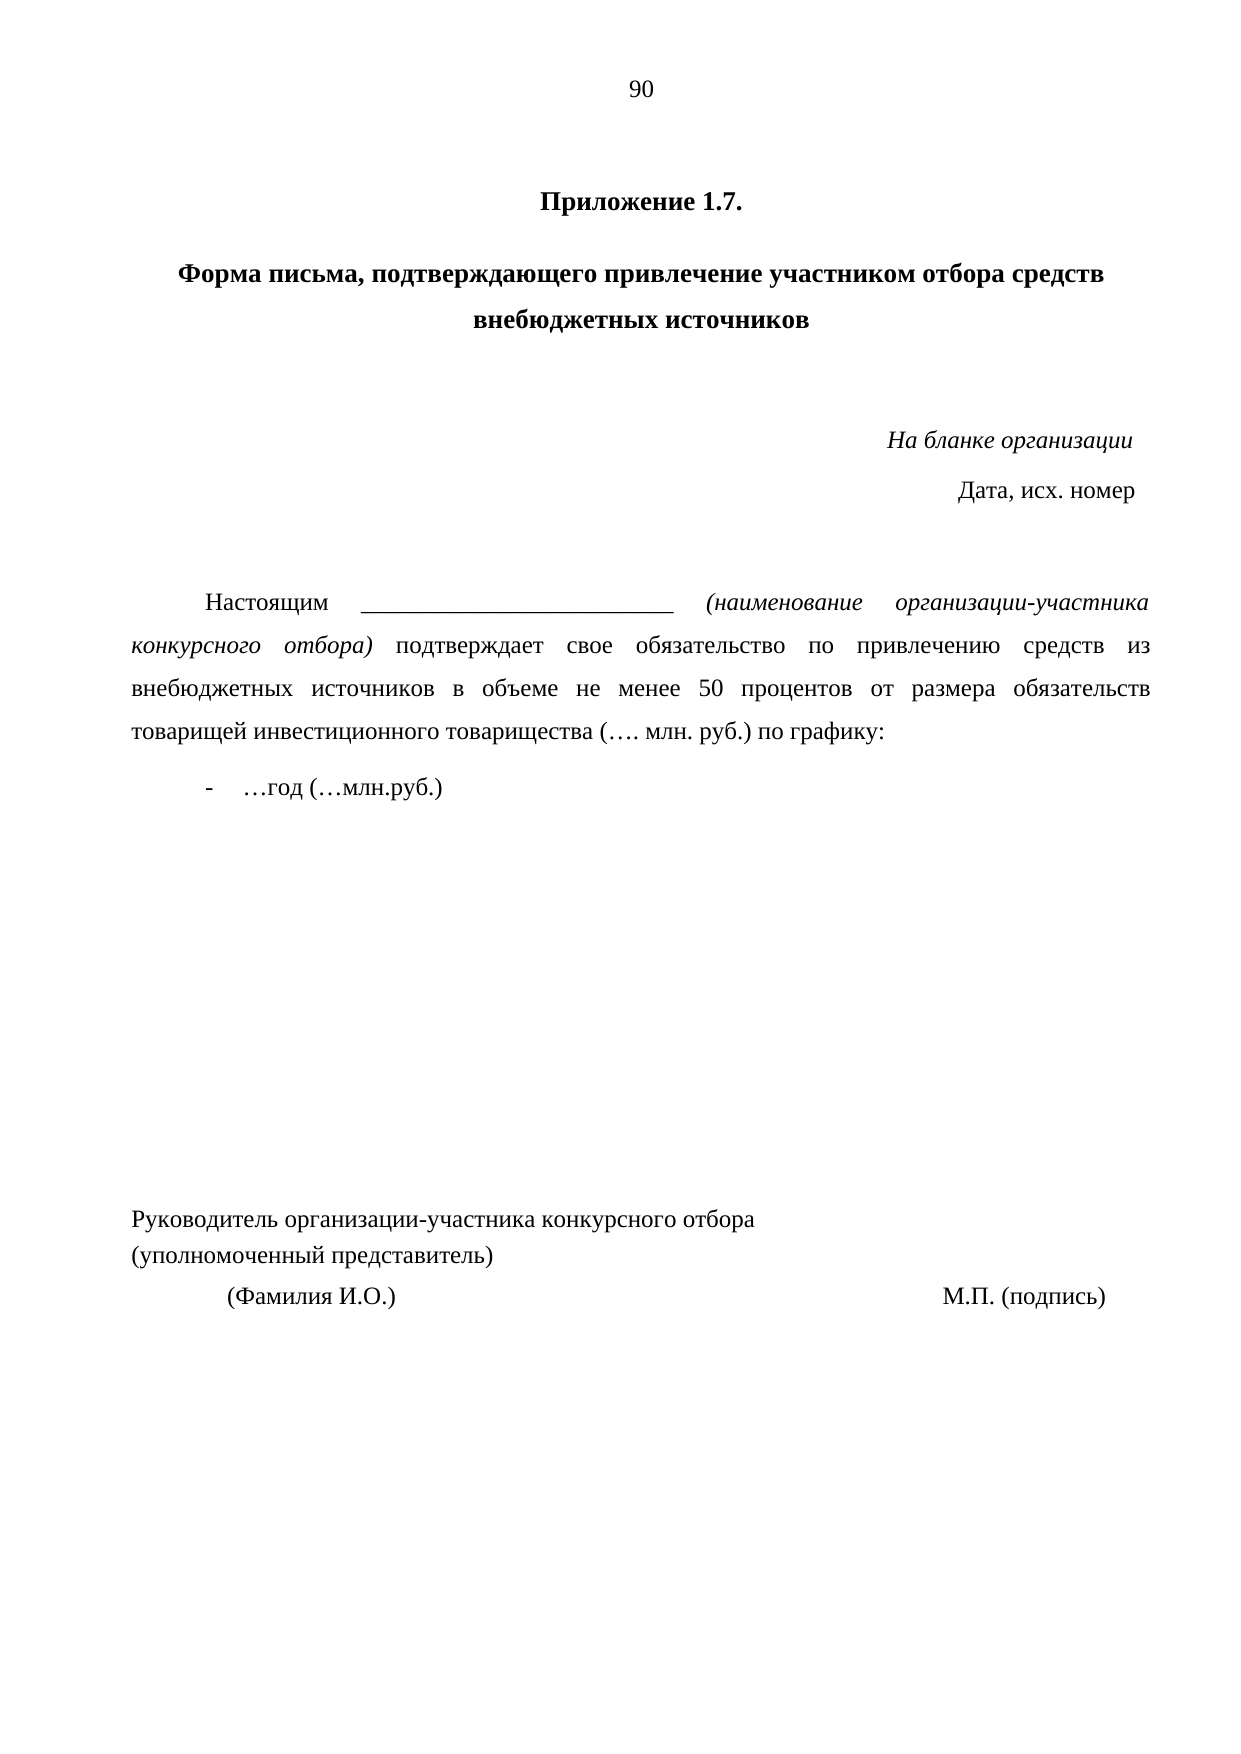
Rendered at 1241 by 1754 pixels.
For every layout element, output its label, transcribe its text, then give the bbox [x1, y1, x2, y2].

list …год (…млн.руб.) [205, 772, 1152, 801]
text Дата, исх. номер [721, 475, 1135, 503]
text На бланке организации [721, 425, 1135, 454]
subtitle Приложение 1.7. [131, 185, 1152, 216]
text (Фамилия И.О.) М.П. (подпись) [227, 1281, 1152, 1310]
text Настоящим _________________________ (наименование организации-участника конкурсного отбора) подтверждает свое обязательство по привлечению средств из внебюджетных источников в объеме не менее 50 процентов от размера обязательств товарищей инвестиционного товарищества (…. млн. руб.) по графику: [131, 587, 1152, 745]
text (уполномоченный представитель) [131, 1246, 1152, 1268]
text Руководитель организации-участника конкурсного отбора [131, 1204, 1152, 1233]
subtitle Форма письма, подтверждающего привлечение участником отбора средств внебюджетных источников [131, 257, 1152, 334]
